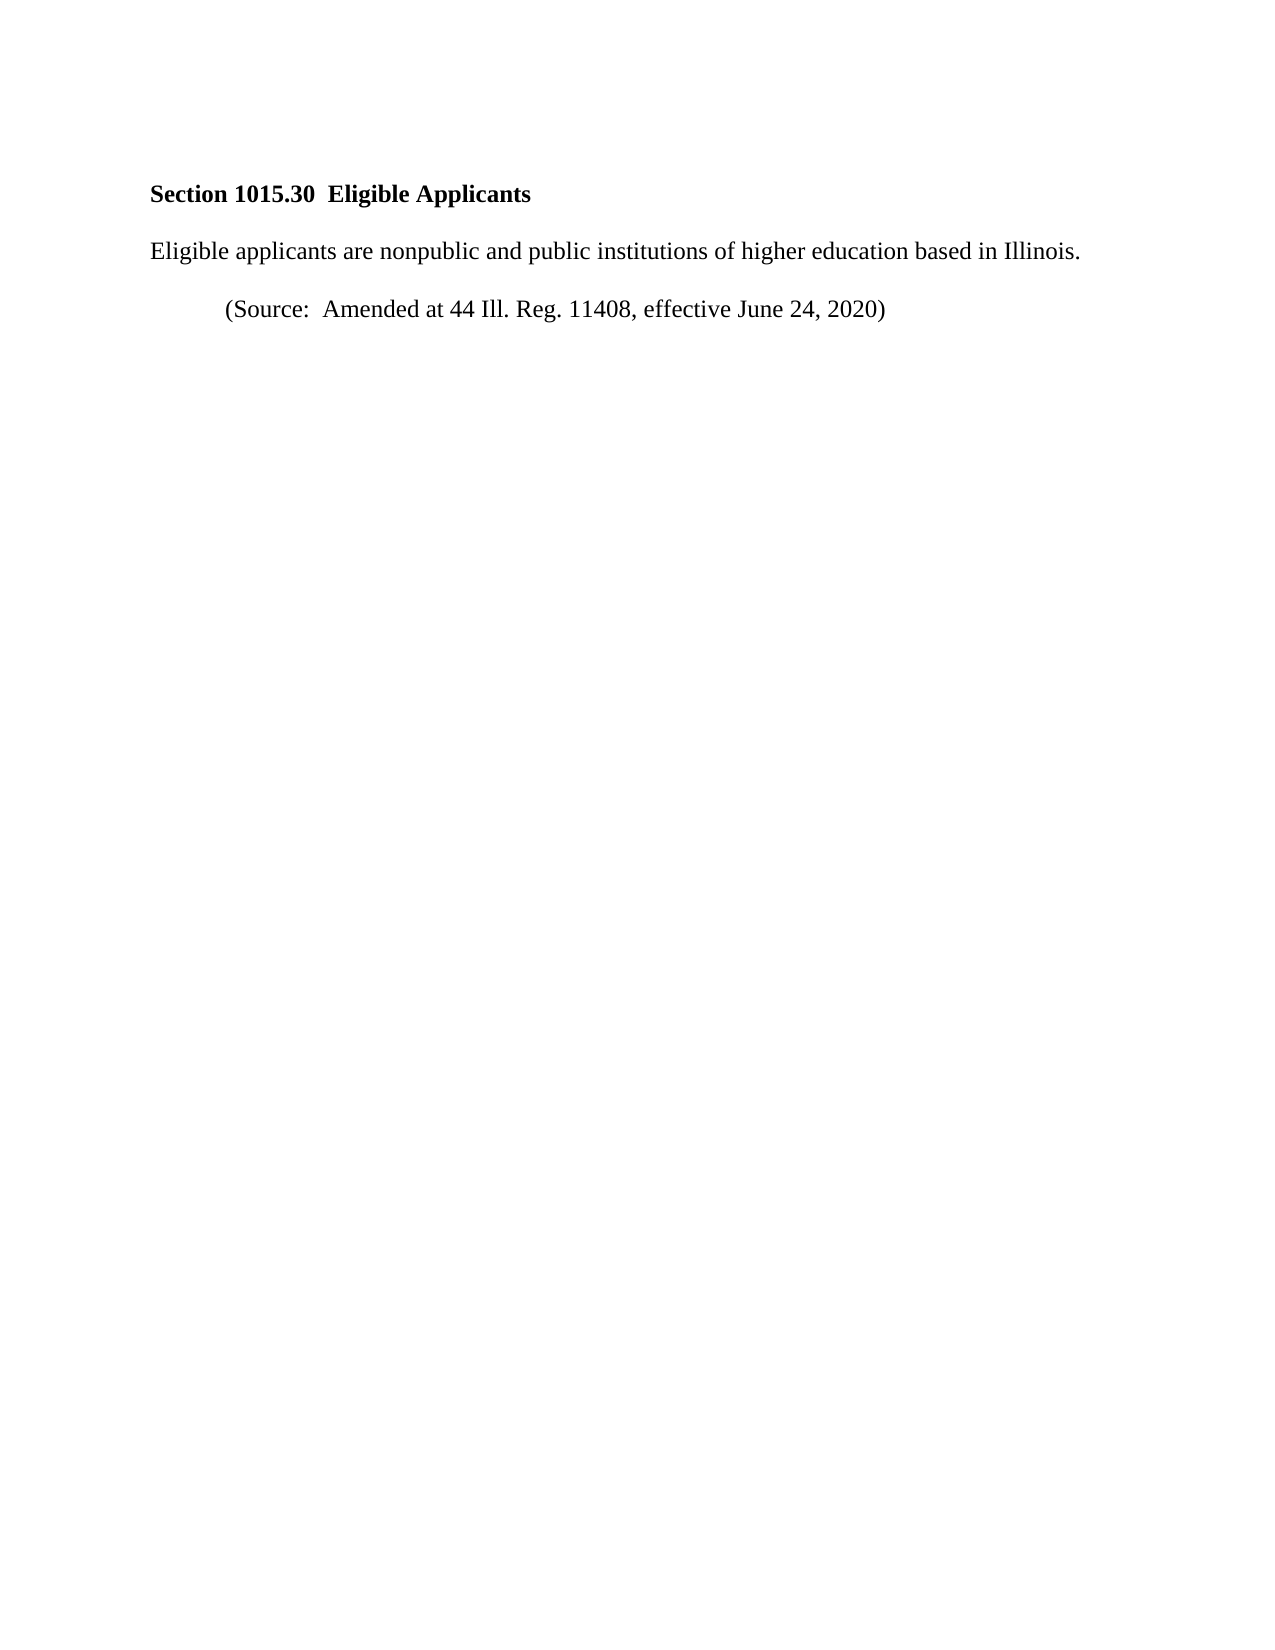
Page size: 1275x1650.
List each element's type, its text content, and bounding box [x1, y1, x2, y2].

text Eligible applicants are nonpublic and public institutions of higher education based in Illinois. [150, 236, 1125, 265]
text Section 1015.30 Eligible Applicants [150, 179, 1125, 207]
text (Source: Amended at 44 Ill. Reg. 11408, effective June 24, 2020) [225, 294, 1125, 322]
